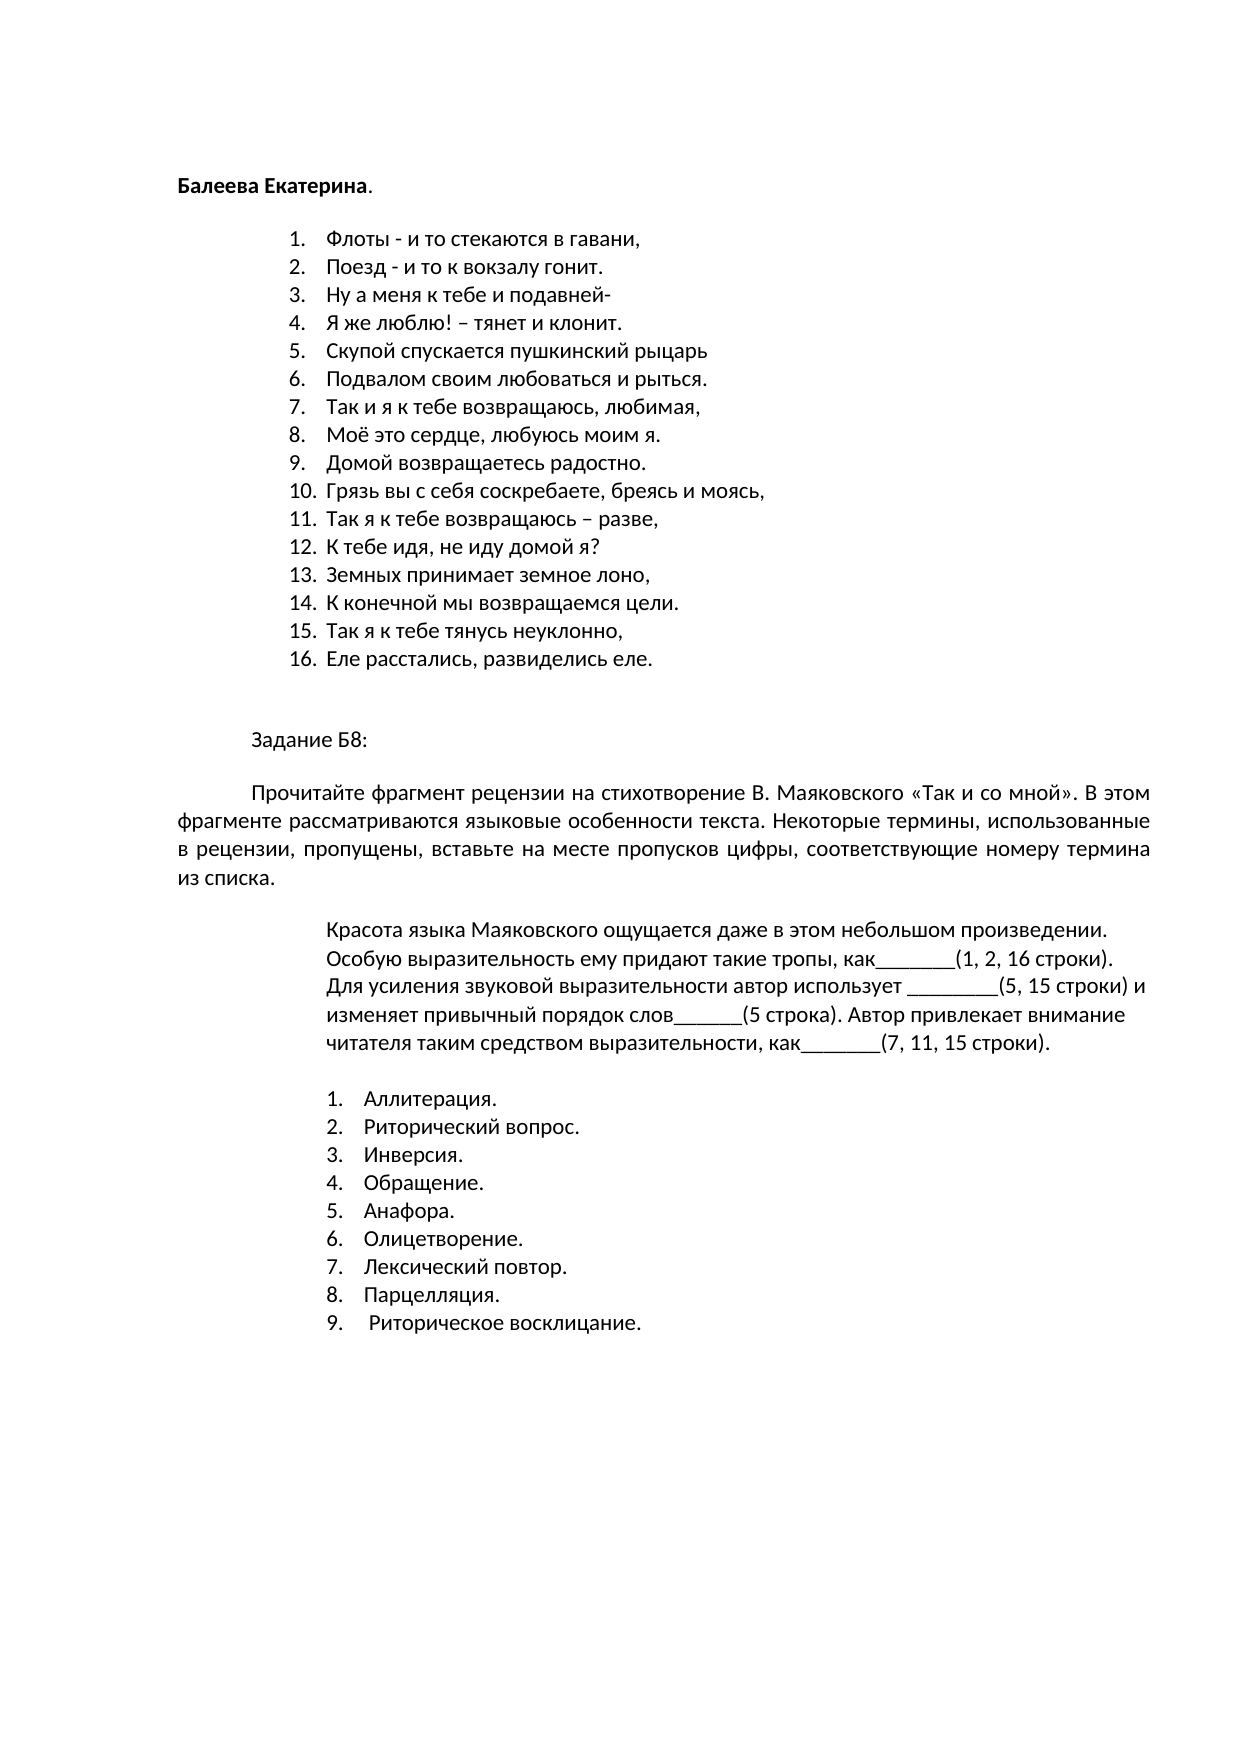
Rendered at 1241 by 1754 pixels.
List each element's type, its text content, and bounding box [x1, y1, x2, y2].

list Скупой спускается пушкинский рыцарь [288, 336, 1152, 364]
list Красота языка Маяковского ощущается даже в этом небольшом произведении. Особую выразительность ему придают такие тропы, как_______(1, 2, 16 строки). Для усиления звуковой выразительности автор использует ________(5, 15 строки) и изменяет привычный порядок слов______(5 строка). Автор привлекает внимание читателя таким средством выразительности, как_______(7, 11, 15 строки). [326, 916, 1152, 1056]
list Грязь вы с себя соскребаете, бреясь и моясь, [288, 476, 1152, 504]
list Риторический вопрос. [326, 1112, 1152, 1140]
list Моё это сердце, любуюсь моим я. [288, 420, 1152, 448]
list Поезд - и то к вокзалу гонит. [288, 252, 1152, 280]
text Прочитайте фрагмент рецензии на стихотворение В. Маяковского «Так и со мной». В этом фрагменте рассматриваются языковые особенности текста. Некоторые термины, использованные в рецензии, пропущены, вставьте на месте пропусков цифры, соответствующие номеру термина из списка. [177, 778, 1152, 891]
list Лексический повтор. [326, 1252, 1152, 1280]
list Парцелляция. [326, 1280, 1152, 1308]
list Риторическое восклицание. [326, 1308, 1152, 1336]
list Флоты - и то стекаются в гавани, [288, 224, 1152, 252]
list Домой возвращаетесь радостно. [288, 448, 1152, 476]
list Подвалом своим любоваться и рыться. [288, 364, 1152, 392]
list Инверсия. [326, 1140, 1152, 1168]
list Еле расстались, развиделись еле. [288, 644, 1152, 672]
list Аллитерация. [326, 1084, 1152, 1112]
list Так я к тебе возвращаюсь – разве, [288, 504, 1152, 532]
list Так я к тебе тянусь неуклонно, [288, 616, 1152, 644]
list Анафора. [326, 1196, 1152, 1224]
list К конечной мы возвращаемся цели. [288, 588, 1152, 616]
text Задание Б8: [177, 726, 1152, 753]
list Ну а меня к тебе и подавней- [288, 280, 1152, 308]
list Обращение. [326, 1168, 1152, 1196]
list Земных принимает земное лоно, [288, 560, 1152, 588]
list Так и я к тебе возвращаюсь, любимая, [288, 392, 1152, 420]
list Олицетворение. [326, 1224, 1152, 1252]
list Я же люблю! – тянет и клонит. [288, 308, 1152, 336]
list К тебе идя, не иду домой я? [288, 532, 1152, 560]
text Балеева Екатерина. [177, 171, 1152, 199]
